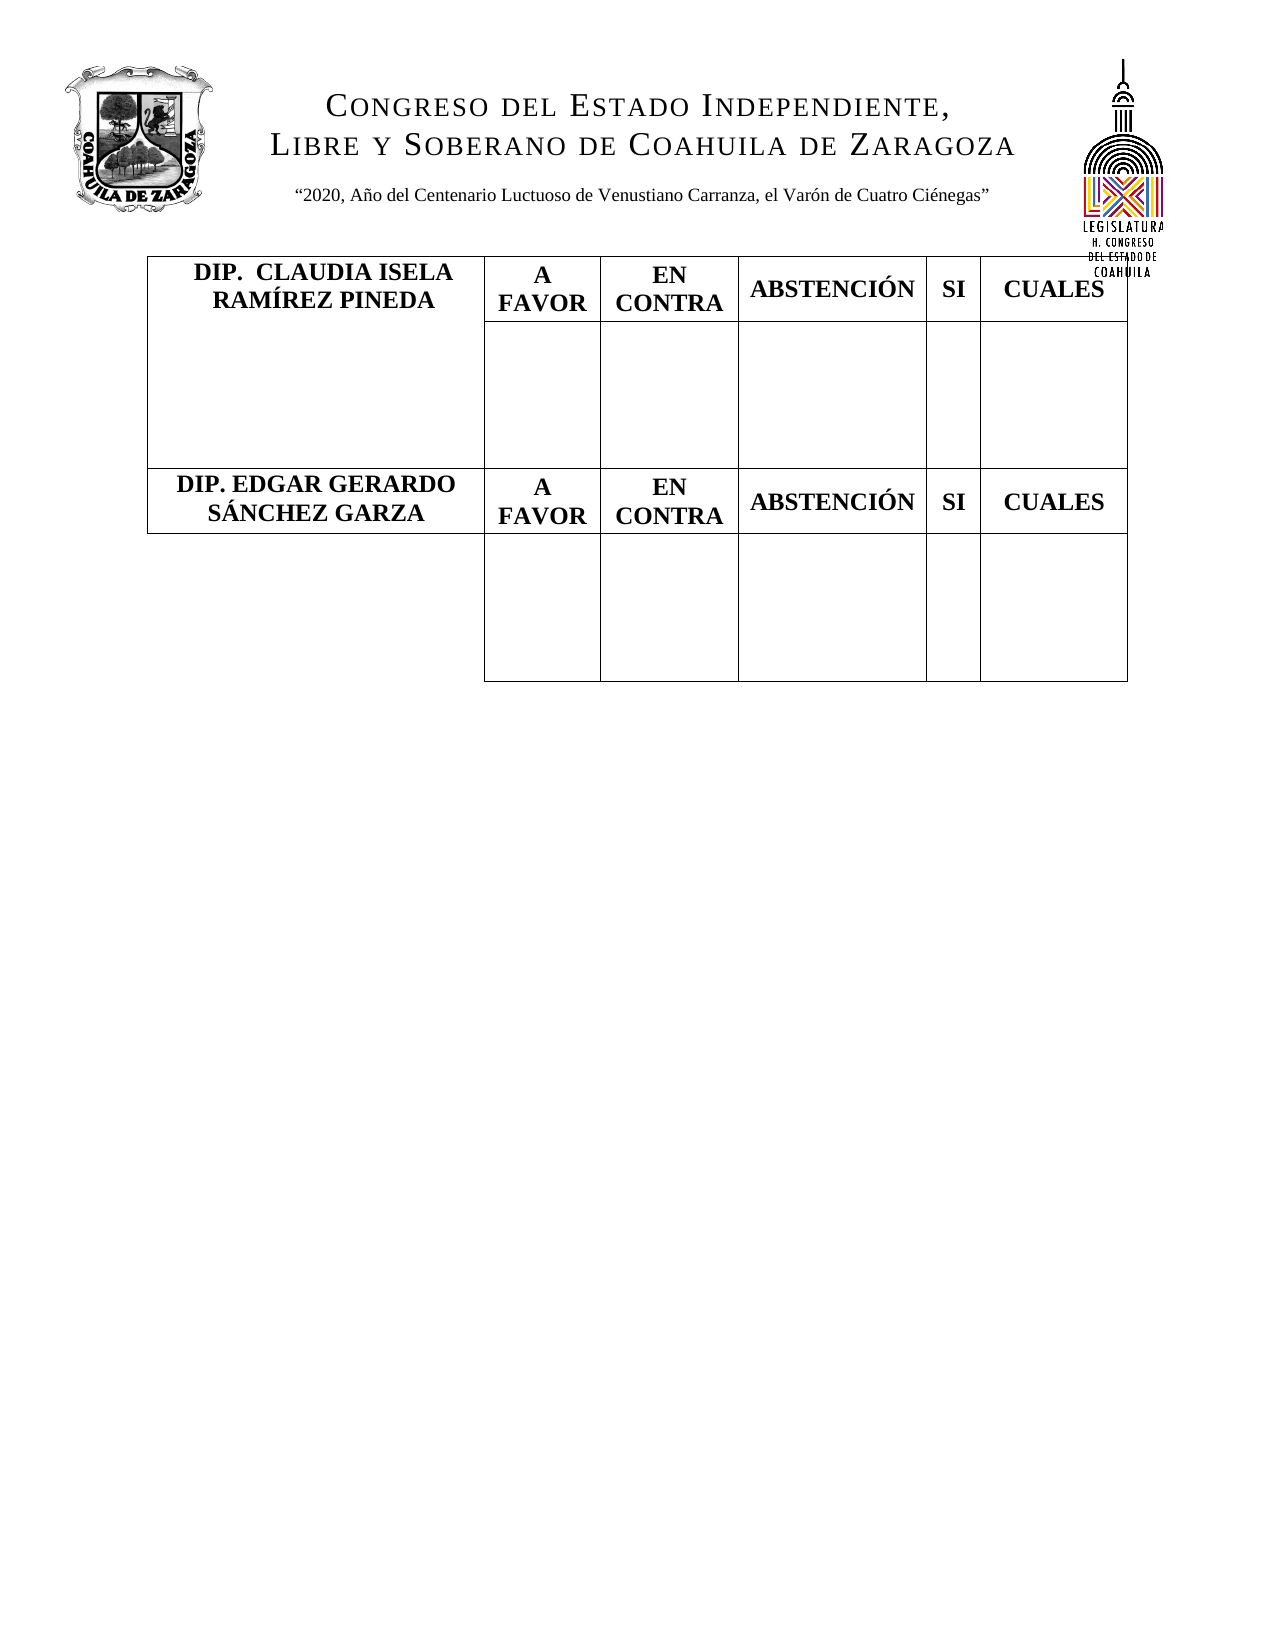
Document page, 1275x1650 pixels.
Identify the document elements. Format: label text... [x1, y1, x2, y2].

table_cell ABSTENCIÓN [739, 257, 926, 321]
table_cell [739, 534, 926, 681]
picture [64, 66, 213, 212]
table_cell [981, 534, 1127, 681]
table_cell ABSTENCIÓN [739, 469, 926, 533]
table_cell SI [927, 469, 980, 533]
table_cell [485, 322, 600, 468]
table_cell [485, 534, 600, 681]
table_cell [927, 322, 980, 468]
table_cell EN CONTRA [601, 469, 738, 533]
table_cell DIP. EDGAR GERARDO SÁNCHEZ GARZA [148, 469, 484, 533]
table_cell EN CONTRA [601, 257, 738, 321]
table_cell CUALES [981, 469, 1127, 533]
table_cell [601, 322, 738, 468]
table_cell [927, 534, 980, 681]
table_cell A FAVOR [485, 469, 600, 533]
table_cell SI [927, 257, 980, 321]
table_cell [601, 534, 738, 681]
table_cell [981, 322, 1127, 468]
picture [1083, 59, 1164, 277]
table_cell [739, 322, 926, 468]
table_cell A FAVOR [485, 257, 600, 321]
table_cell CUALES [981, 257, 1127, 321]
table_cell DIP. CLAUDIA ISELA RAMÍREZ PINEDA [148, 257, 484, 468]
